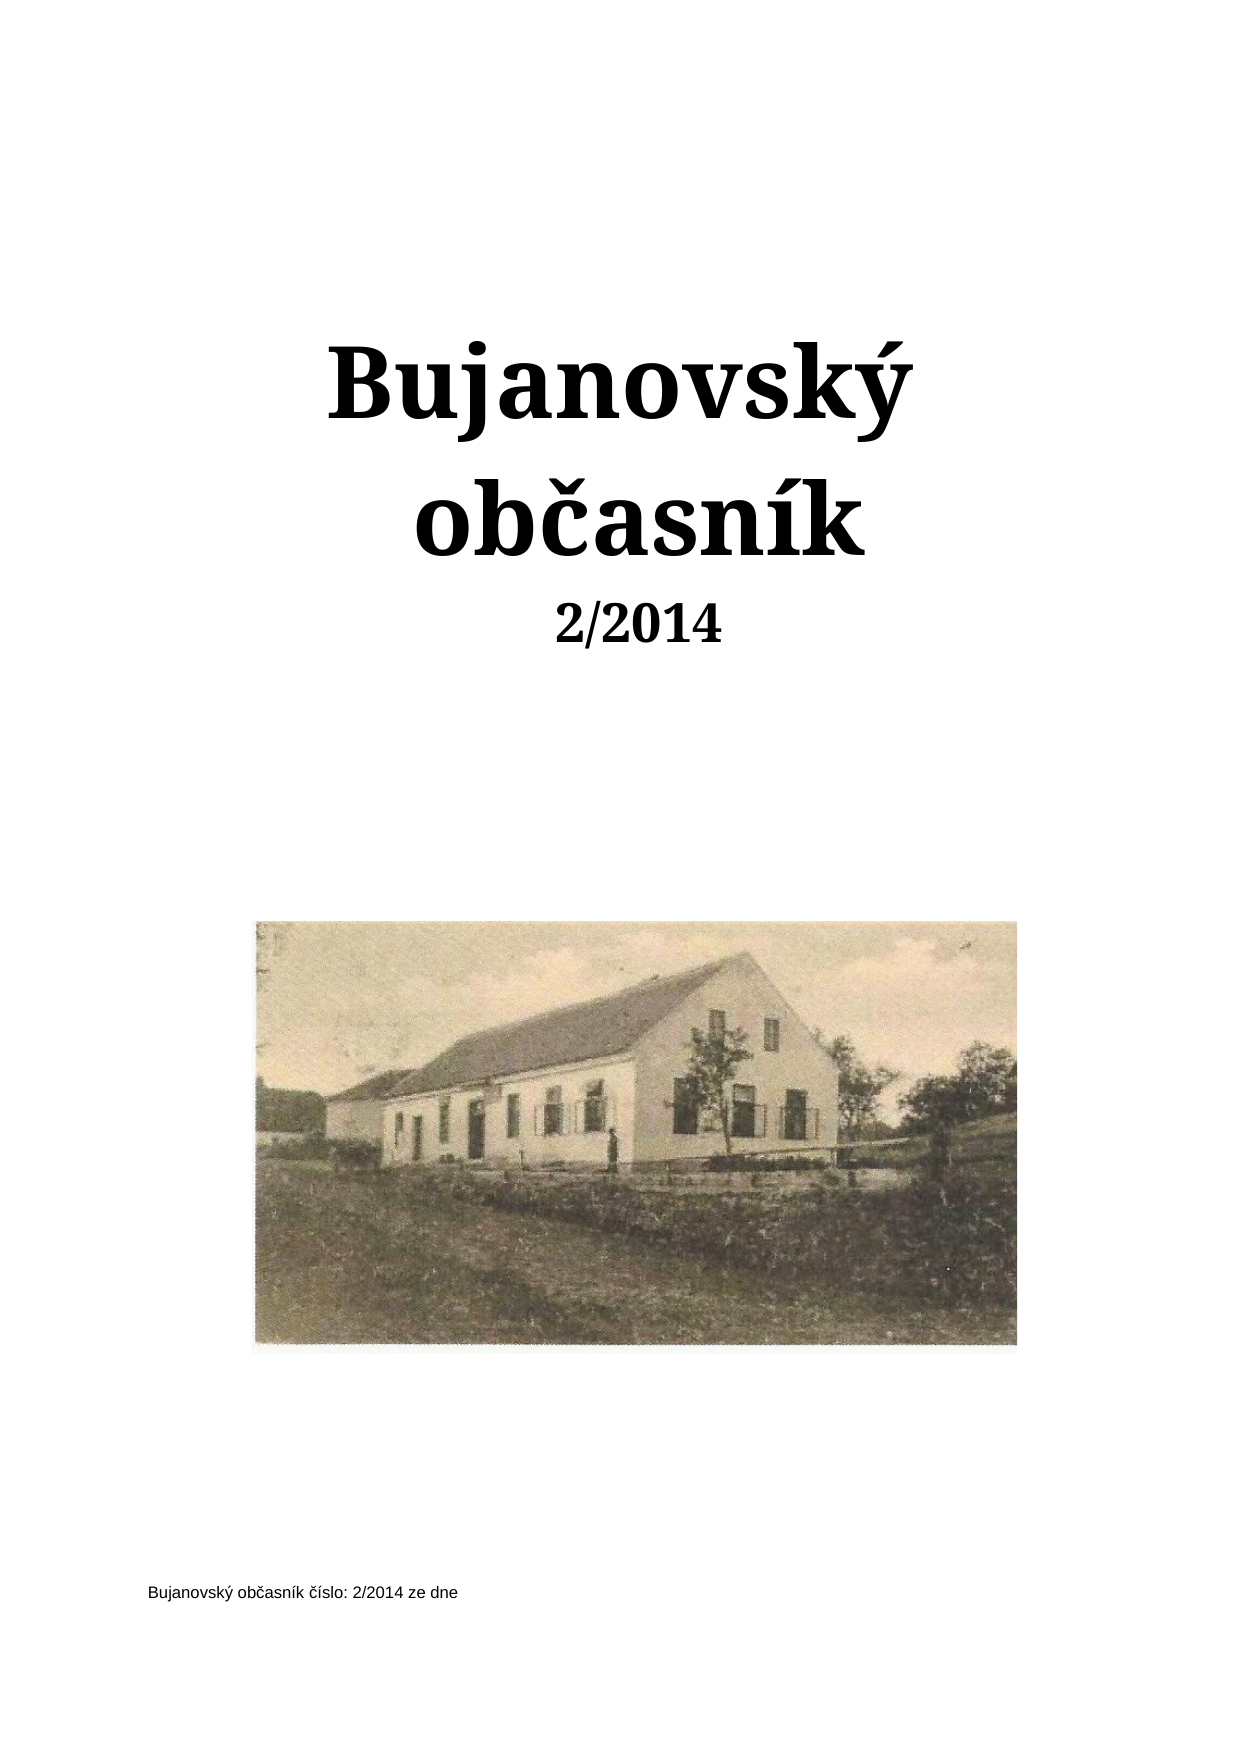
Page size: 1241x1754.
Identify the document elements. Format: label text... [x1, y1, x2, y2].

text 2/2014 [148, 584, 1093, 658]
text Bujanovský [148, 312, 1093, 448]
text Bujanovský občasník číslo: 2/2014 ze dne [148, 1583, 1093, 1602]
text občasník [148, 448, 1093, 584]
picture [251, 921, 1018, 1353]
